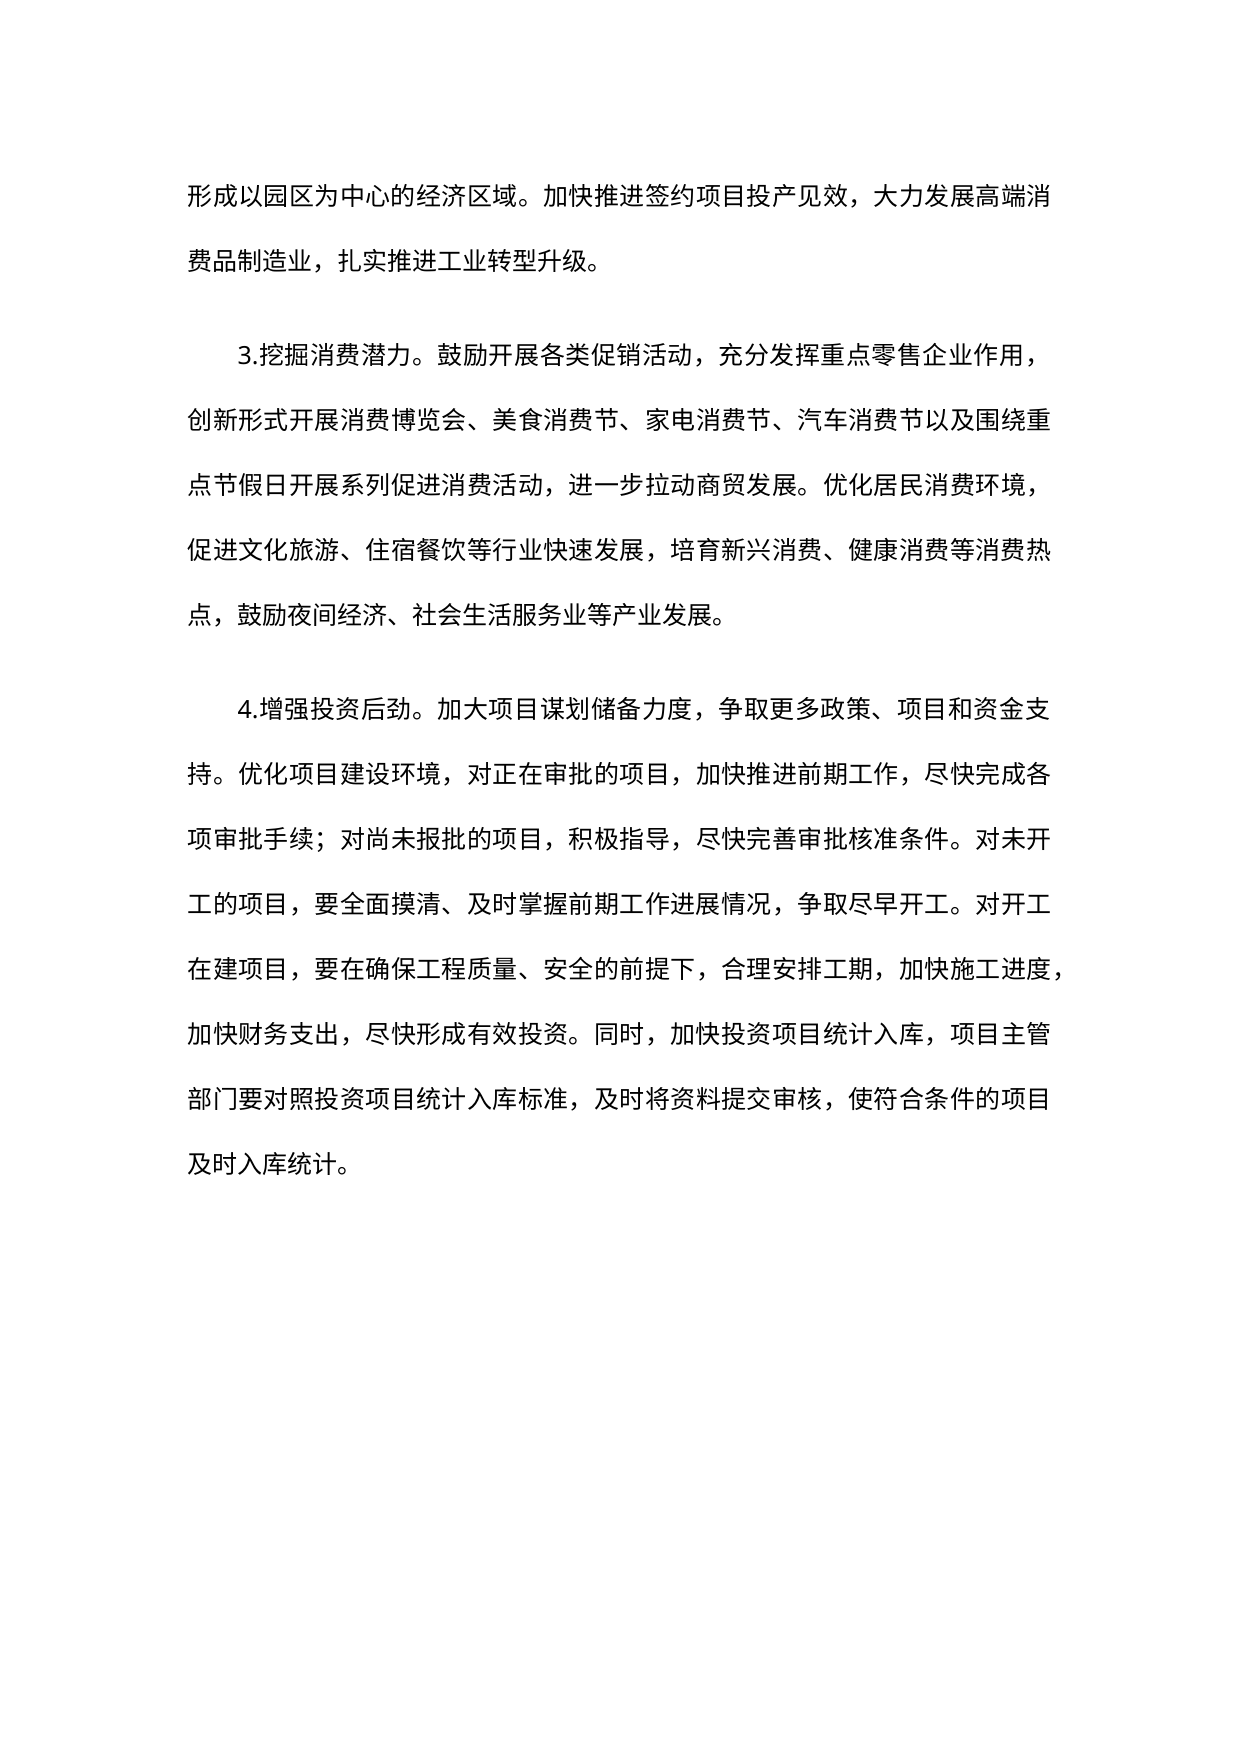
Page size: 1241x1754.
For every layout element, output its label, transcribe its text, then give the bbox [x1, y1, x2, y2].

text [187, 162, 1053, 292]
text 4.增强投资后劲。加大项目谋划储备力度，争取更多政策、项目和资金支持。优化项目建设环境，对正在审批的项目，加快推进前期工作，尽快完成各项审批手续；对尚未报批的项目，积极指导，尽快完善审批核准条件。对未开工的项目，要全面摸清、及时掌握前期工作进展情况，争取尽早开工。对开工在建项目，要在确保工程质量、安全的前提下，合理安排工期，加快施工进度，加快财务支出，尽快形成有效投资。同时，加快投资项目统计入库，项目主管部门要对照投资项目统计入库标准，及时将资料提交审核，使符合条件的项目及时入库统计。 [187, 675, 1053, 1195]
text 3.挖掘消费潜力。鼓励开展各类促销活动，充分发挥重点零售企业作用，创新形式开展消费博览会、美食消费节、家电消费节、汽车消费节以及围绕重点节假日开展系列促进消费活动，进一步拉动商贸发展。优化居民消费环境，促进文化旅游、住宿餐饮等行业快速发展，培育新兴消费、健康消费等消费热点，鼓励夜间经济、社会生活服务业等产业发展。 [187, 321, 1053, 646]
